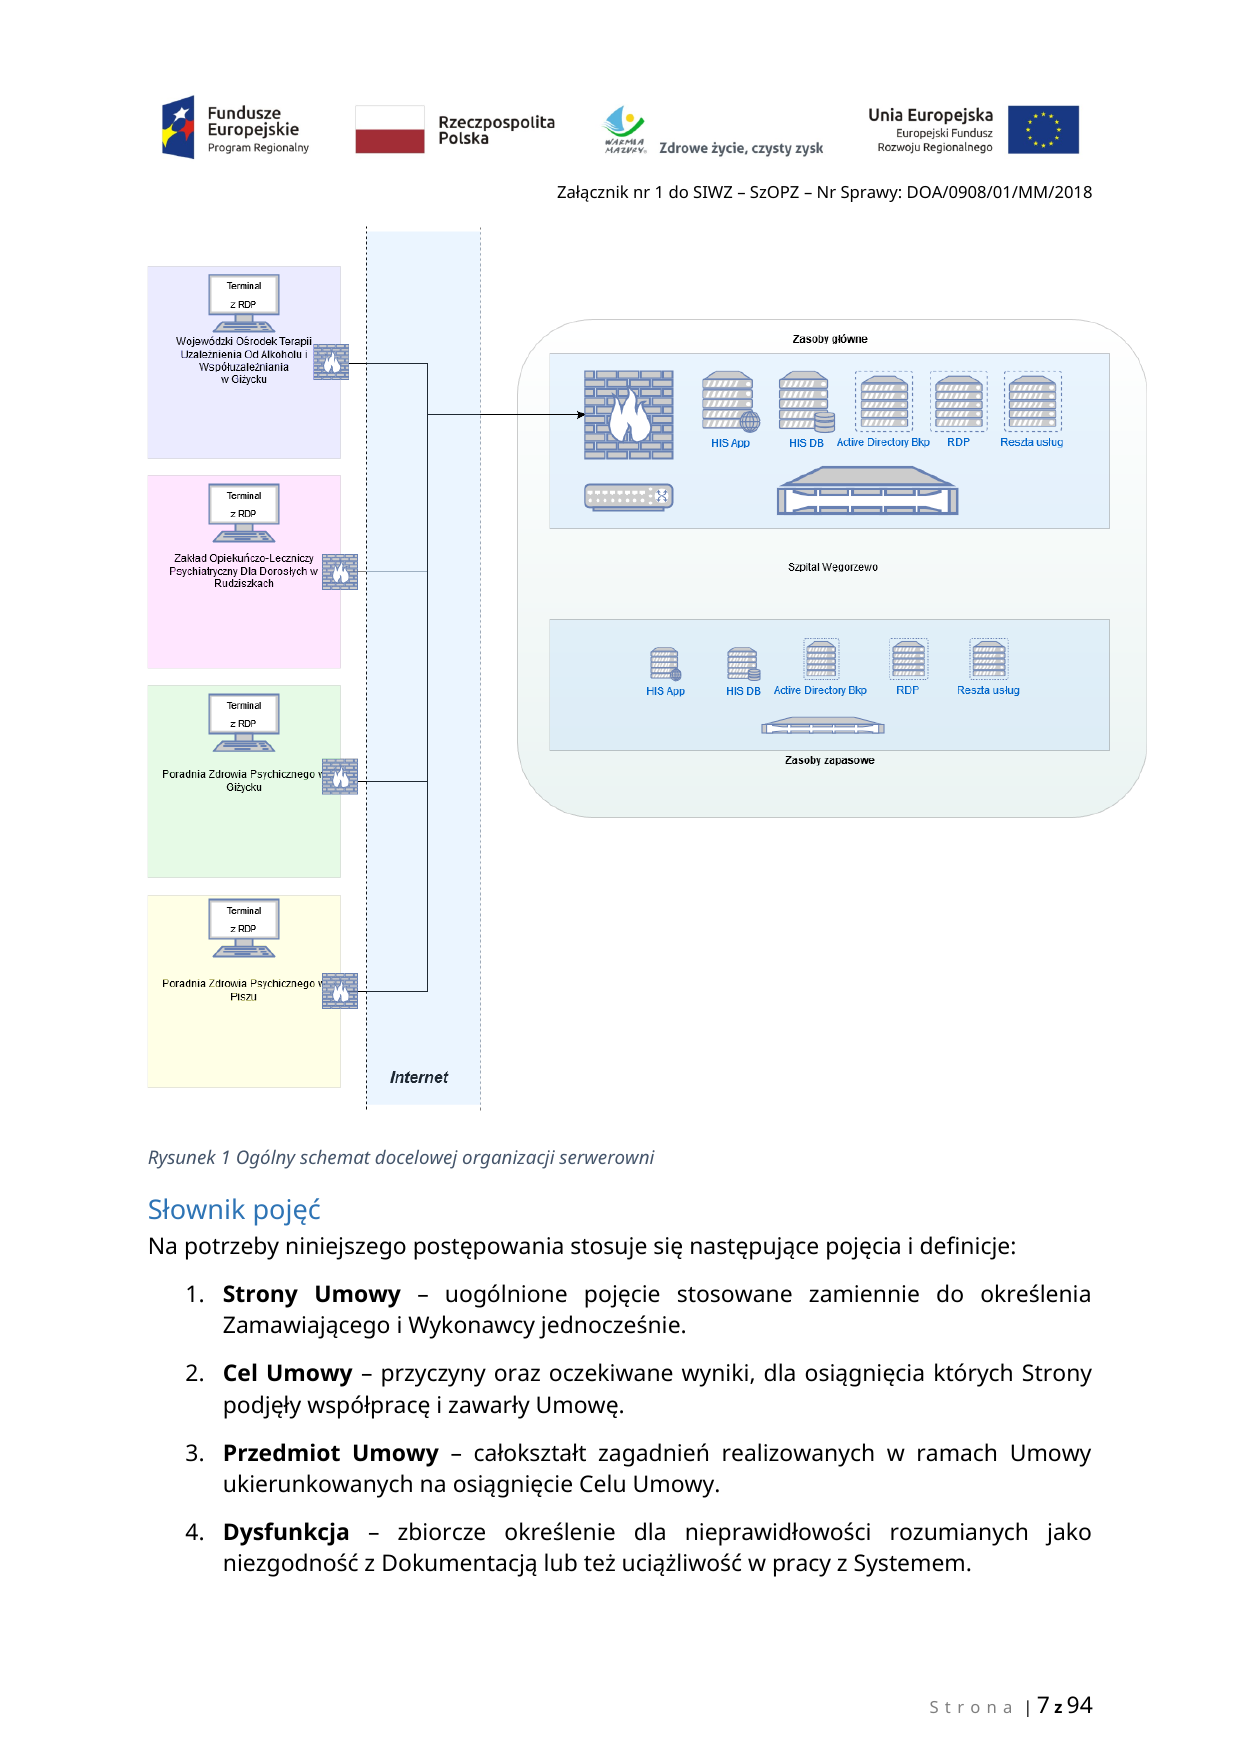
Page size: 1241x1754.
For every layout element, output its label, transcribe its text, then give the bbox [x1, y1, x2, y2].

list Strony Umowy – uogólnione pojęcie stosowane zamiennie do określenia Zamawiającego i Wykonawcy jednocześnie. [185, 1278, 1093, 1341]
picture [147, 73, 1093, 182]
list Dysfunkcja – zbiorcze określenie dla nieprawidłowości rozumianych jako niezgodność z Dokumentacją lub też uciążliwość w pracy z Systemem. [185, 1516, 1093, 1578]
list Cel Umowy – przyczyny oraz oczekiwane wyniki, dla osiągnięcia których Strony podjęły współpracę i zawarły Umowę. [185, 1357, 1093, 1420]
text Słownik pojęć [148, 1191, 1093, 1227]
picture [147, 226, 1153, 1125]
text Rysunek 1 Ogólny schemat docelowej organizacji serwerowni [148, 1144, 1093, 1170]
text Na potrzeby niniejszego postępowania stosuje się następujące pojęcia i definicje: [148, 1230, 1093, 1262]
list Przedmiot Umowy – całokształt zagadnień realizowanych w ramach Umowy ukierunkowanych na osiągnięcie Celu Umowy. [185, 1437, 1093, 1499]
